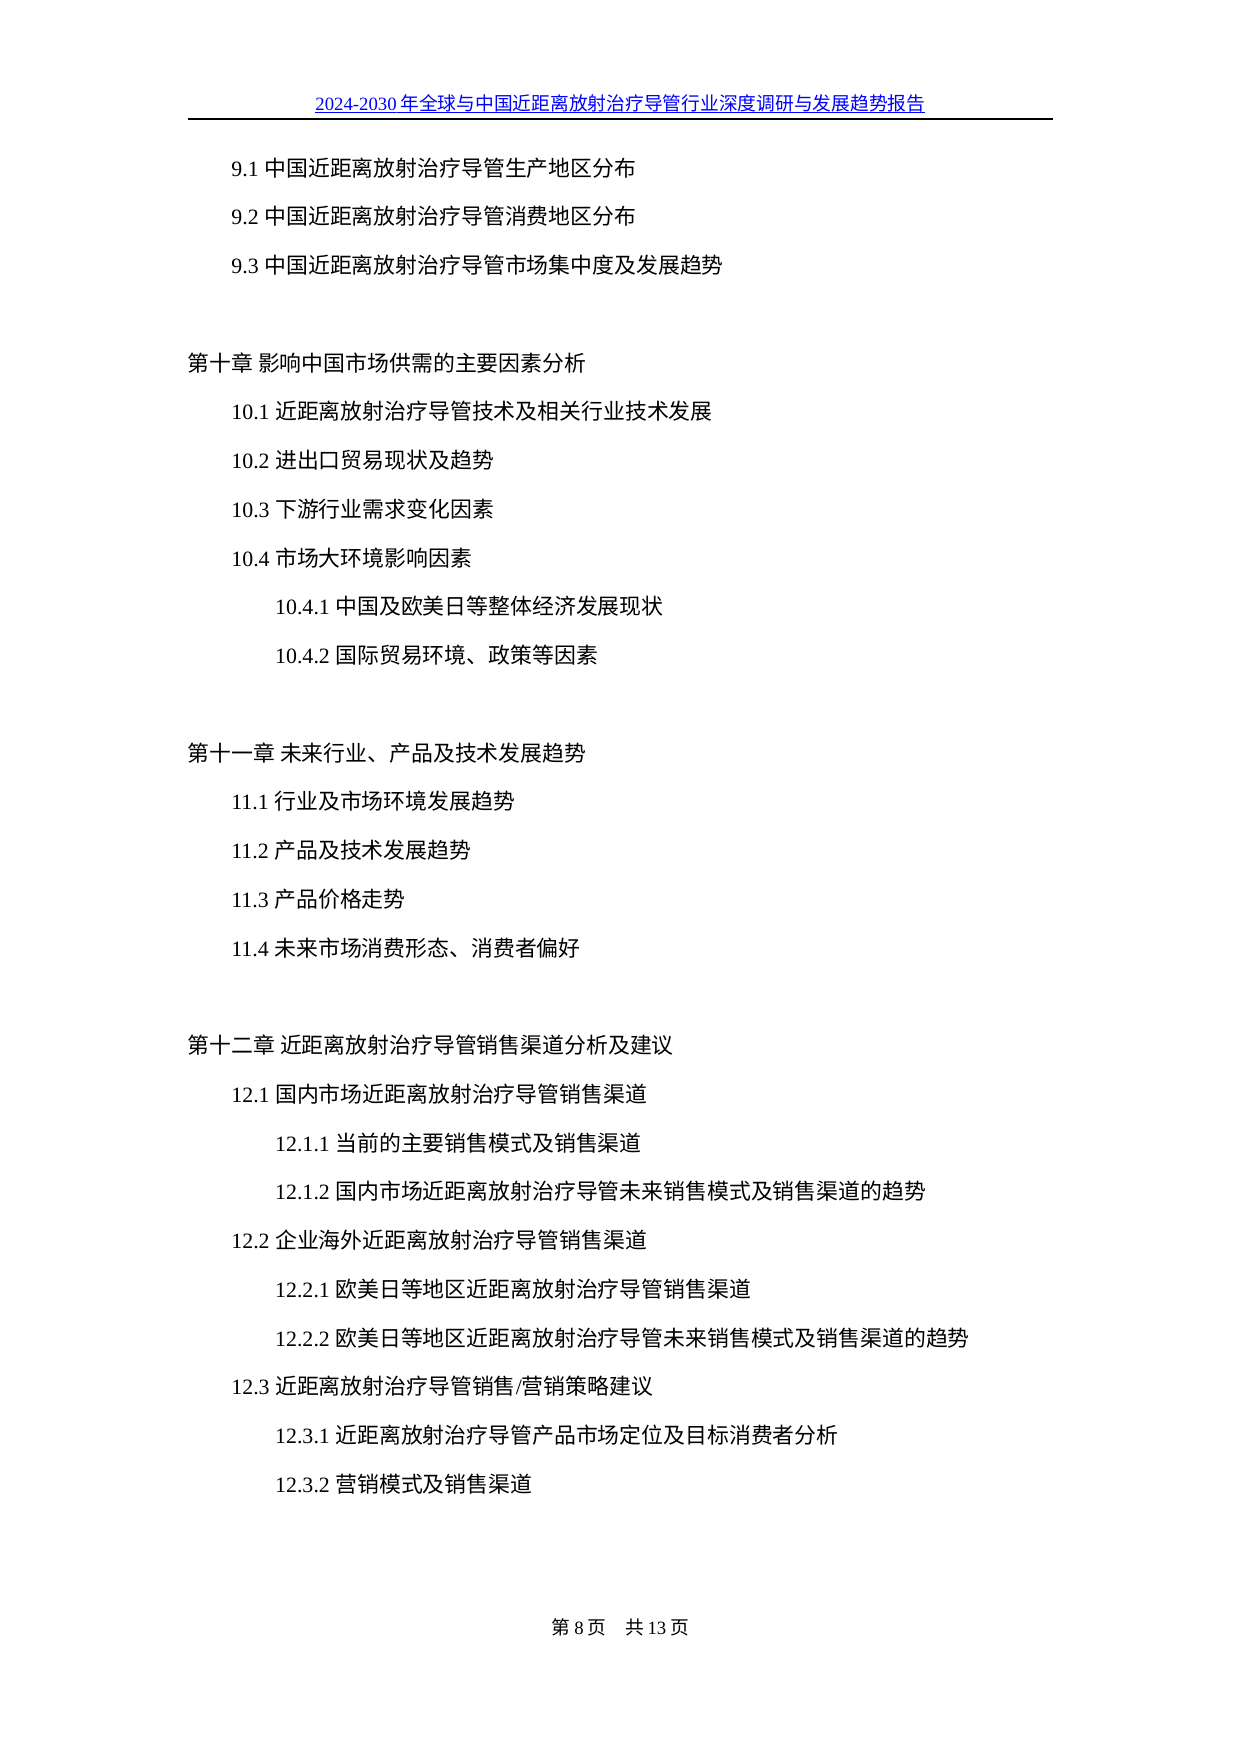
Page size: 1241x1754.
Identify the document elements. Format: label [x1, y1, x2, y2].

text [187, 150, 1053, 1499]
